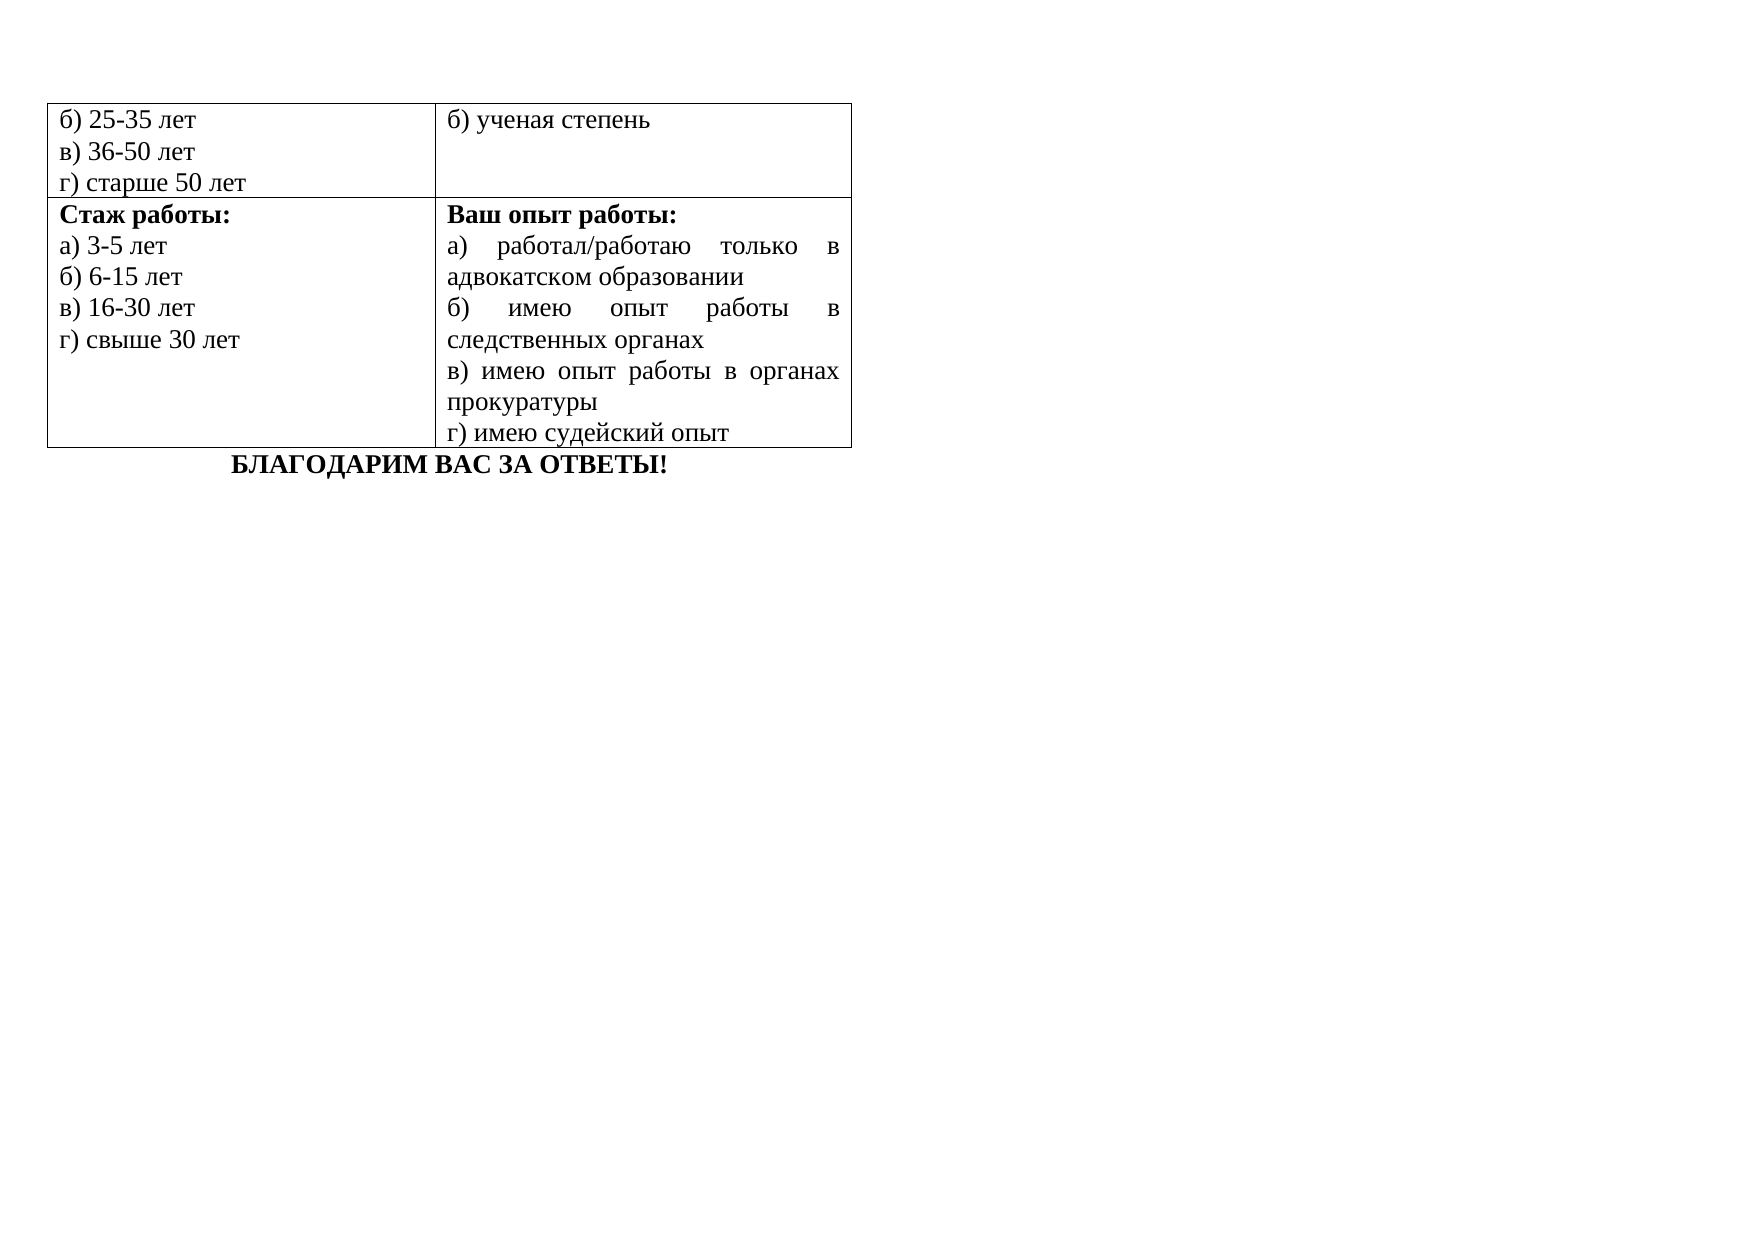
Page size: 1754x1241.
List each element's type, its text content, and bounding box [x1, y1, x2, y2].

table_cell Ваш опыт работы: а) работал/работаю только в адвокатском образовании б) имею опыт работы в следственных органах в) имею опыт работы в органах прокуратуры г) имею судейский опыт [436, 198, 851, 447]
table_header Ваше образование: а) высшее б) ученая степень [436, 104, 851, 197]
table_header Ваш возраст: а) до 25 лет б) 25-35 лет в) 36-50 лет г) старше 50 лет [48, 104, 435, 197]
table_cell Стаж работы: а) 3-5 лет б) 6-15 лет в) 16-30 лет г) свыше 30 лет [48, 198, 435, 447]
text БЛАГОДАРИМ ВАС ЗА ОТВЕТЫ! [59, 448, 840, 479]
